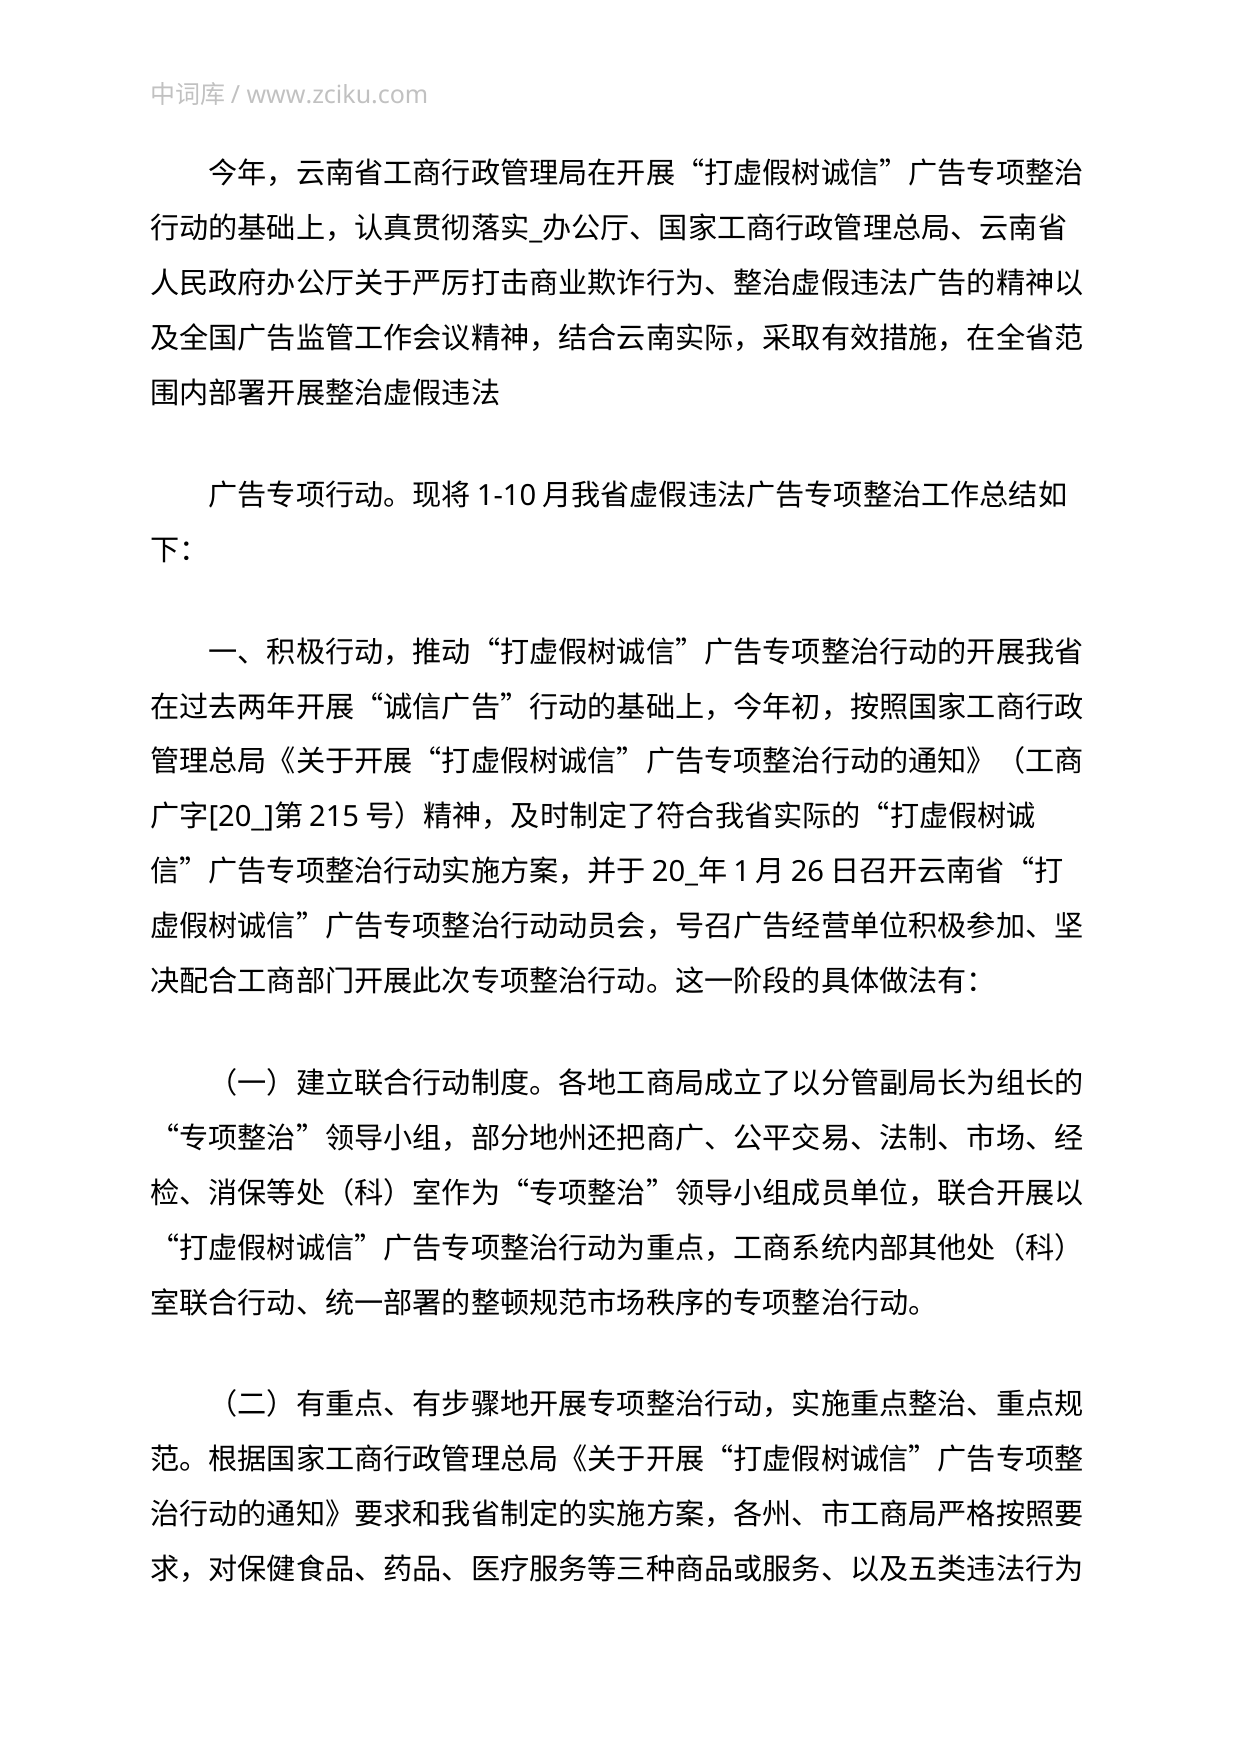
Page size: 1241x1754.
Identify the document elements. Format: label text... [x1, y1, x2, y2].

text 一、积极行动，推动“打虚假树诚信”广告专项整治行动的开展我省在过去两年开展“诚信广告”行动的基础上，今年初，按照国家工商行政管理总局《关于开展“打虚假树诚信”广告专项整治行动的通知》（工商广字[20_]第215号）精神，及时制定了符合我省实际的“打虚假树诚信”广告专项整治行动实施方案，并于20_年1月26日召开云南省“打虚假树诚信”广告专项整治行动动员会，号召广告经营单位积极参加、坚决配合工商部门开展此次专项整治行动。这一阶段的具体做法有： [150, 628, 1090, 1000]
text （一）建立联合行动制度。各地工商局成立了以分管副局长为组长的“专项整治”领导小组，部分地州还把商广、公平交易、法制、市场、经检、消保等处（科）室作为“专项整治”领导小组成员单位，联合开展以“打虚假树诚信”广告专项整治行动为重点，工商系统内部其他处（科）室联合行动、统一部署的整顿规范市场秩序的专项整治行动。 [150, 1059, 1090, 1321]
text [150, 1381, 1090, 1588]
text 广告专项行动。现将1-10月我省虚假违法广告专项整治工作总结如下： [150, 471, 1090, 569]
text 今年，云南省工商行政管理局在开展“打虚假树诚信”广告专项整治行动的基础上，认真贯彻落实_办公厅、国家工商行政管理总局、云南省人民政府办公厅关于严厉打击商业欺诈行为、整治虚假违法广告的精神以及全国广告监管工作会议精神，结合云南实际，采取有效措施，在全省范围内部署开展整治虚假违法 [150, 150, 1090, 412]
